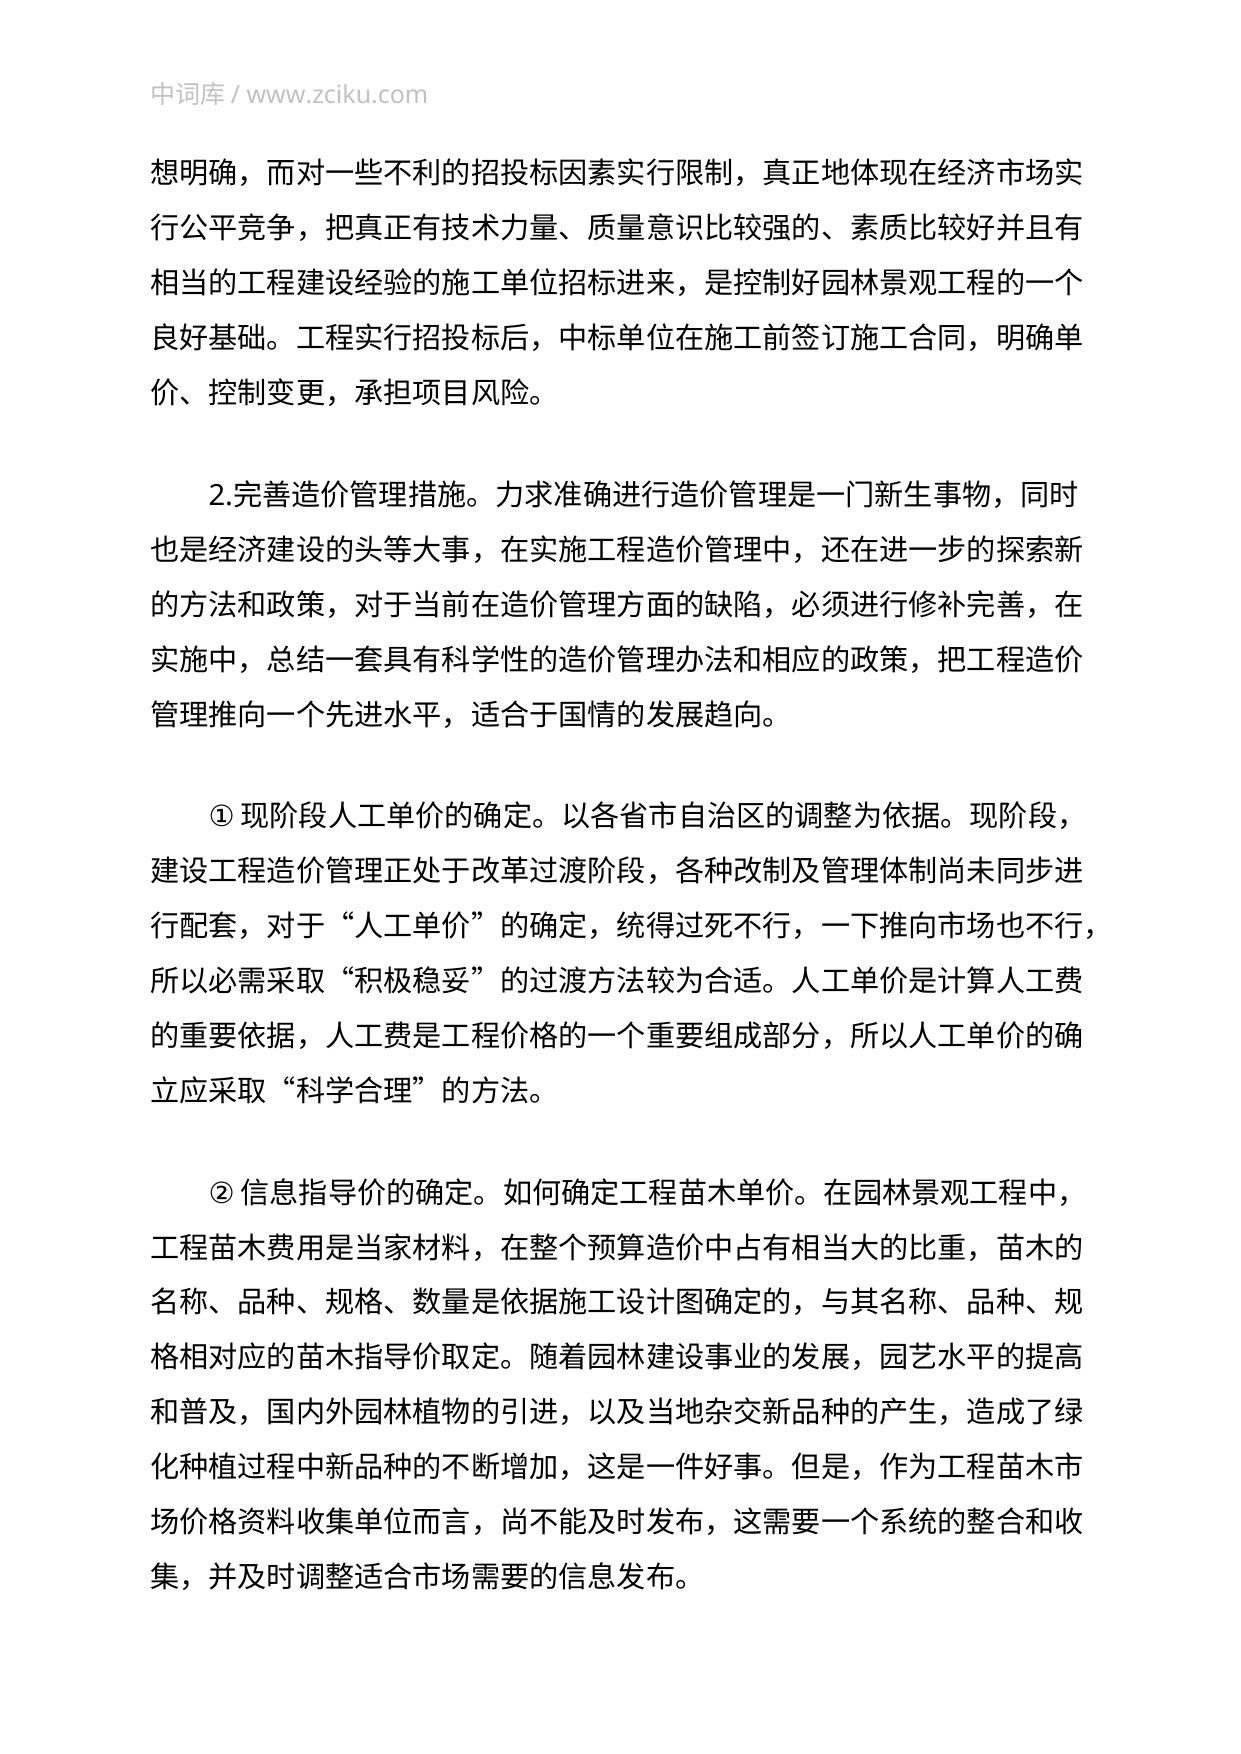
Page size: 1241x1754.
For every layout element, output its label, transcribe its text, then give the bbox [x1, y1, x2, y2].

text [150, 150, 1090, 412]
text 2.完善造价管理措施。力求准确进行造价管理是一门新生事物，同时也是经济建设的头等大事，在实施工程造价管理中，还在进一步的探索新的方法和政策，对于当前在造价管理方面的缺陷，必须进行修补完善，在实施中，总结一套具有科学性的造价管理办法和相应的政策，把工程造价管理推向一个先进水平，适合于国情的发展趋向。 [150, 471, 1090, 733]
text ②信息指导价的确定。如何确定工程苗木单价。在园林景观工程中，工程苗木费用是当家材料，在整个预算造价中占有相当大的比重，苗木的名称、品种、规格、数量是依据施工设计图确定的，与其名称、品种、规格相对应的苗木指导价取定。随着园林建设事业的发展，园艺水平的提高和普及，国内外园林植物的引进，以及当地杂交新品种的产生，造成了绿化种植过程中新品种的不断增加，这是一件好事。但是，作为工程苗木市场价格资料收集单位而言，尚不能及时发布，这需要一个系统的整合和收集，并及时调整适合市场需要的信息发布。 [150, 1169, 1090, 1596]
text ①现阶段人工单价的确定。以各省市自治区的调整为依据。现阶段，建设工程造价管理正处于改革过渡阶段，各种改制及管理体制尚未同步进行配套，对于“人工单价”的确定，统得过死不行，一下推向市场也不行，所以必需采取“积极稳妥”的过渡方法较为合适。人工单价是计算人工费的重要依据，人工费是工程价格的一个重要组成部分，所以人工单价的确立应采取“科学合理”的方法。 [150, 793, 1090, 1110]
